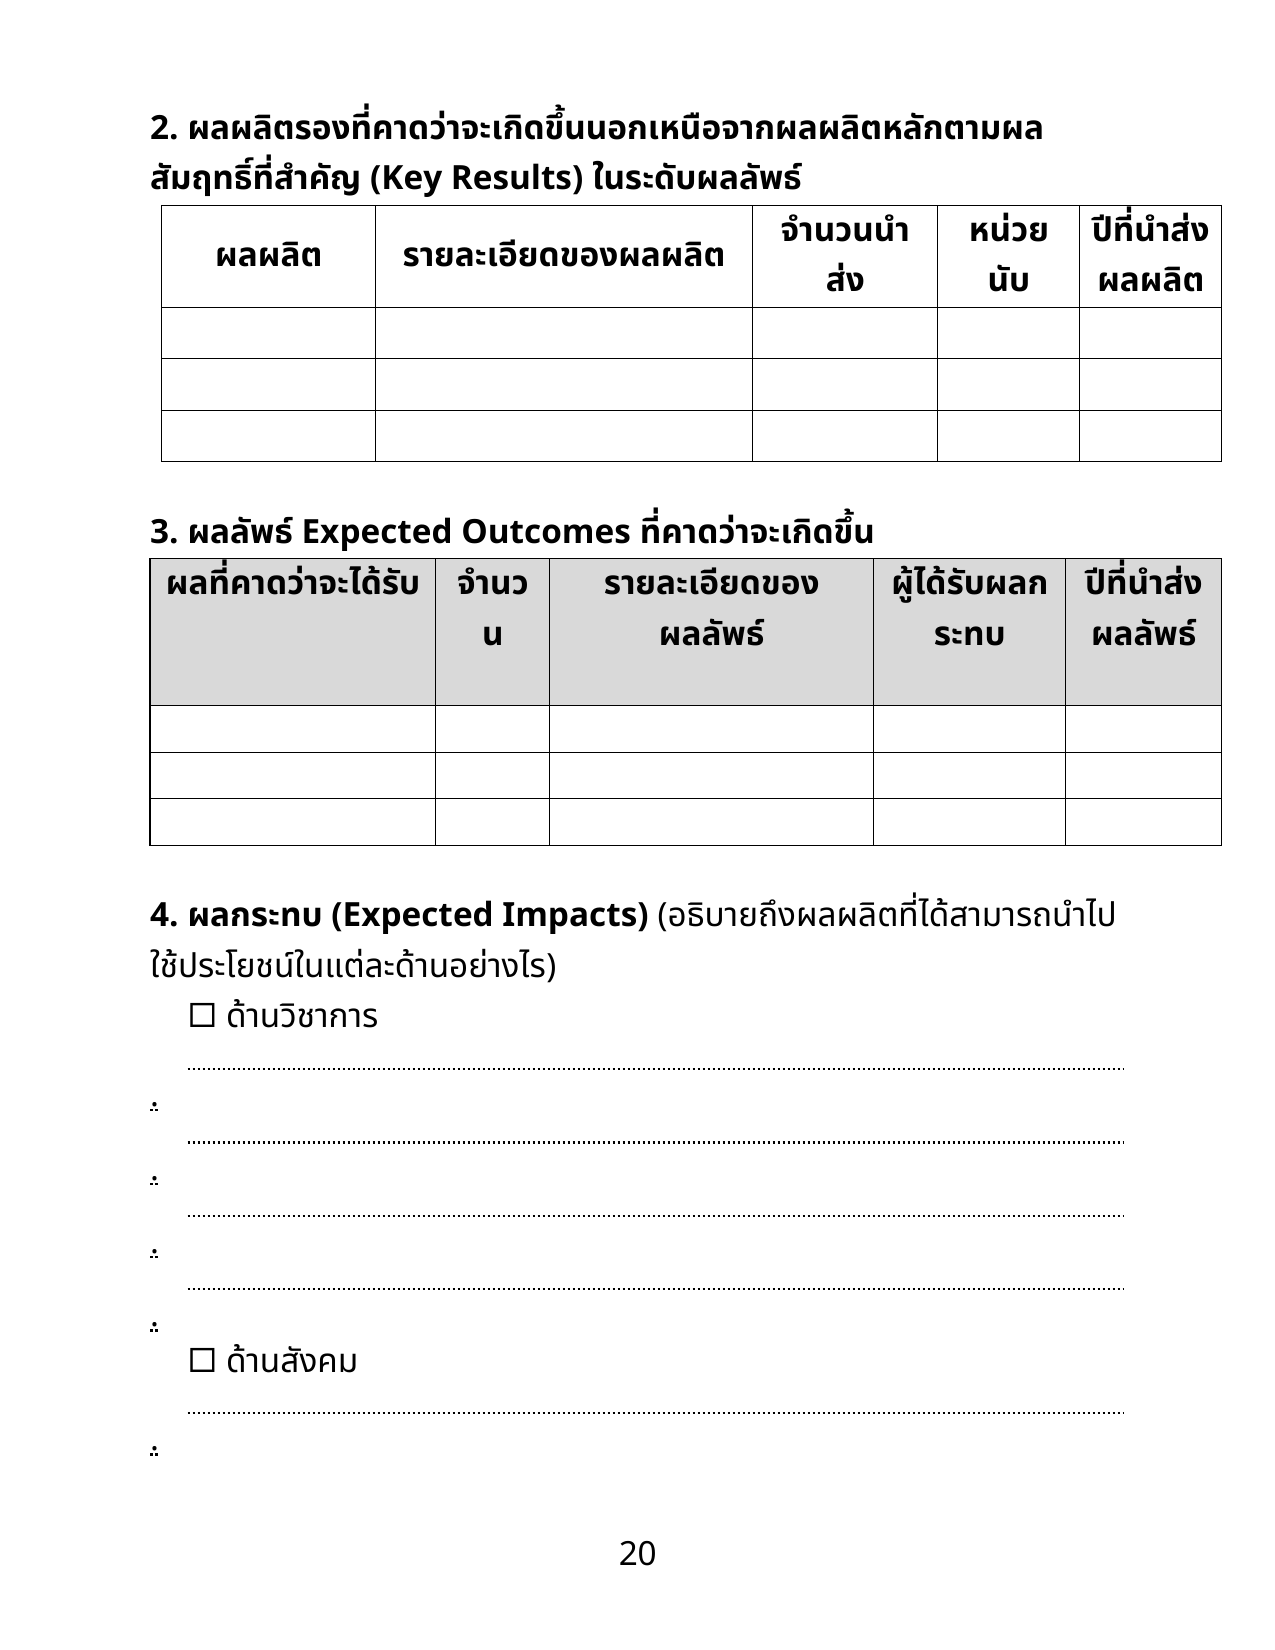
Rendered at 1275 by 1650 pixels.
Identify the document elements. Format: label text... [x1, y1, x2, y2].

table_header รายละเอียดของผลลัพธ์ [550, 559, 873, 705]
table_cell [376, 359, 752, 409]
text . [150, 1263, 1125, 1337]
table_header รายละเอียดของผลผลิต [376, 206, 752, 307]
text . [150, 1190, 1125, 1263]
table_cell [753, 411, 937, 461]
table_cell [874, 706, 1065, 752]
table_cell [550, 753, 873, 798]
table_cell [376, 308, 752, 358]
table_cell [162, 308, 375, 358]
table_cell [376, 411, 752, 461]
table_header ผลที่คาดว่าจะได้รับ [151, 559, 435, 705]
table_cell [874, 753, 1065, 798]
text 2. ผลผลิตรองที่คาดว่าจะเกิดขึ้นนอกเหนือจากผลผลิตหลักตามผลสัมฤทธิ์ที่สำคัญ (Key Results) ในระดับผลลัพธ์ [150, 103, 1125, 205]
table_header หน่วยนับ [938, 206, 1079, 307]
text 3. ผลลัพธ์ Expected Outcomes ที่คาดว่าจะเกิดขึ้น [150, 507, 1125, 558]
table_header ปีที่นำส่งผลผลิต [1080, 206, 1221, 307]
table_cell [1080, 359, 1221, 409]
table_header ผู้ได้รับผลกระทบ [874, 559, 1065, 705]
table_cell [151, 799, 435, 845]
table_cell [436, 799, 549, 845]
table_cell [938, 308, 1079, 358]
table_cell [938, 411, 1079, 461]
text . [150, 1116, 1125, 1190]
table_cell [938, 359, 1079, 409]
table_header ผลผลิต [162, 206, 375, 307]
table_cell [1080, 308, 1221, 358]
table_cell [436, 706, 549, 752]
table_cell [151, 753, 435, 798]
text . [150, 1043, 1125, 1116]
text ด้านวิชาการ [150, 992, 1125, 1043]
table_cell [1066, 753, 1221, 798]
table_cell [1066, 706, 1221, 752]
table_cell [874, 799, 1065, 845]
table_cell [162, 411, 375, 461]
table_cell [436, 753, 549, 798]
text . [150, 1387, 1125, 1460]
text ด้านสังคม [150, 1337, 1125, 1387]
table_cell [1066, 799, 1221, 845]
table_cell [162, 359, 375, 409]
table_cell [753, 308, 937, 358]
table_cell [151, 706, 435, 752]
table_cell [1080, 411, 1221, 461]
table_cell [753, 359, 937, 409]
table_header จำนวนนำส่ง [753, 206, 937, 307]
table_header จำนวน [436, 559, 549, 705]
text 4. ผลกระทบ (Expected Impacts) (อธิบายถึงผลผลิตที่ได้สามารถนำไปใช้ประโยชน์ในแต่ละด้านอย่างไร) [150, 891, 1125, 992]
table_cell [550, 706, 873, 752]
table_cell [550, 799, 873, 845]
table_header ปีที่นำส่งผลลัพธ์ [1066, 559, 1221, 705]
